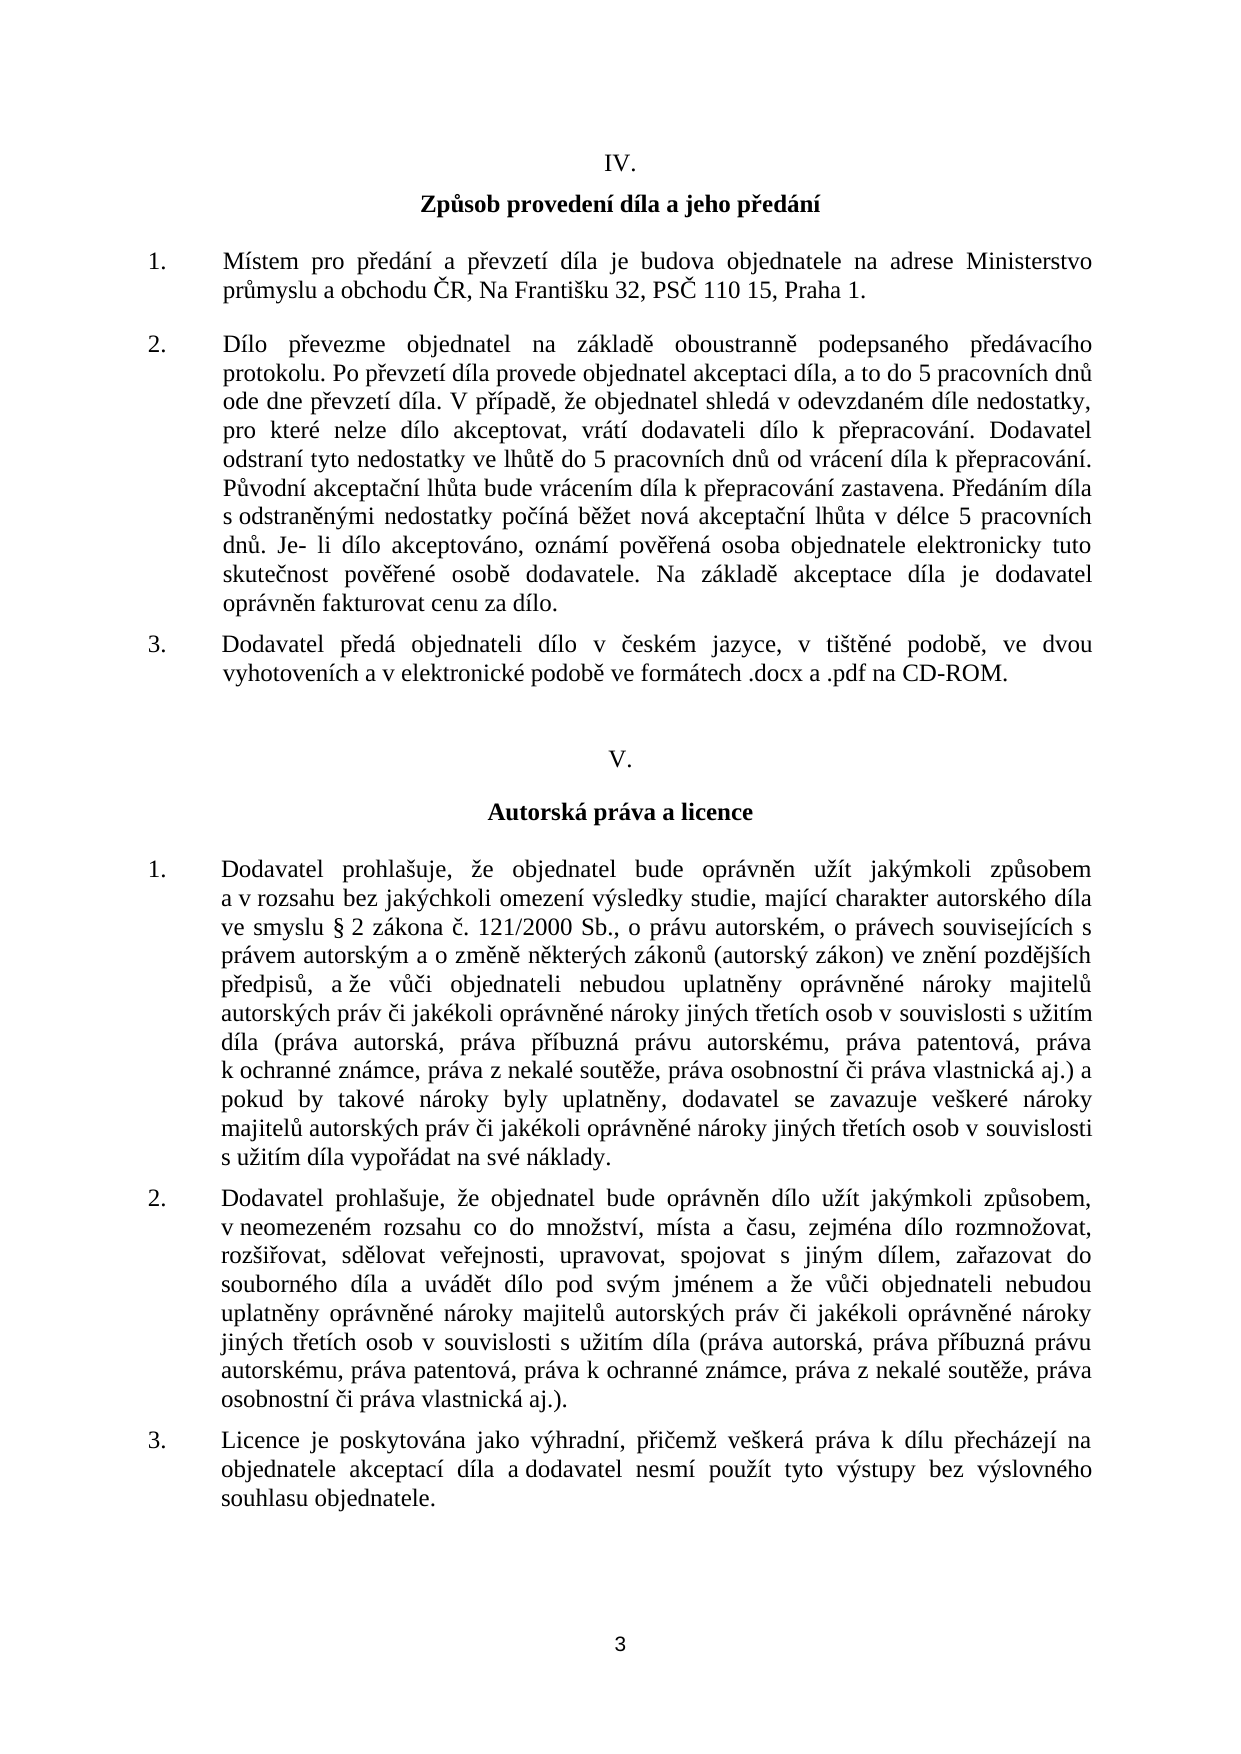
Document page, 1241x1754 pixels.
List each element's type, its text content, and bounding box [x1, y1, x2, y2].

text IV. [148, 148, 1093, 176]
list Místem pro předání a převzetí díla je budova objednatele na adrese Ministerstvo průmyslu a obchodu ČR, Na Františku 32, PSČ 110 15, Praha 1. [148, 246, 1093, 304]
text Způsob provedení díla a jeho předání [148, 189, 1093, 218]
text 3. Licence je poskytována jako výhradní, přičemž veškerá práva k dílu přecházejí na objednatele akceptací díla a dodavatel nesmí použít tyto výstupy bez výslovného souhlasu objednatele. [148, 1425, 1093, 1512]
text V. [148, 744, 1093, 773]
text Autorská práva a licence [148, 797, 1093, 825]
list Dodavatel předá objednateli dílo v českém jazyce, v tištěné podobě, ve dvou vyhotoveních a v elektronické podobě ve formátech .docx a .pdf na CD-ROM. [148, 629, 1093, 686]
text 1. Dodavatel prohlašuje, že objednatel bude oprávněn užít jakýmkoli způsobem a v rozsahu bez jakýchkoli omezení výsledky studie, mající charakter autorského díla ve smyslu § 2 zákona č. 121/2000 Sb., o právu autorském, o právech souvisejících s právem autorským a o změně některých zákonů (autorský zákon) ve znění pozdějších předpisů, a že vůči objednateli nebudou uplatněny oprávněné nároky majitelů autorských práv či jakékoli oprávněné nároky jiných třetích osob v souvislosti s užitím díla (práva autorská, práva příbuzná právu autorskému, práva patentová, práva k ochranné známce, práva z nekalé soutěže, práva osobnostní či práva vlastnická aj.) a pokud by takové nároky byly uplatněny, dodavatel se zavazuje veškeré nároky majitelů autorských práv či jakékoli oprávněné nároky jiných třetích osob v souvislosti s užitím díla vypořádat na své náklady. [148, 854, 1093, 1170]
text 2. Dodavatel prohlašuje, že objednatel bude oprávněn dílo užít jakýmkoli způsobem, v neomezeném rozsahu co do množství, místa a času, zejména dílo rozmnožovat, rozšiřovat, sdělovat veřejnosti, upravovat, spojovat s jiným dílem, zařazovat do souborného díla a uvádět dílo pod svým jménem a že vůči objednateli nebudou uplatněny oprávněné nároky majitelů autorských práv či jakékoli oprávněné nároky jiných třetích osob v souvislosti s užitím díla (práva autorská, práva příbuzná právu autorskému, práva patentová, práva k ochranné známce, práva z nekalé soutěže, práva osobnostní či práva vlastnická aj.). [148, 1183, 1093, 1413]
list Dílo převezme objednatel na základě oboustranně podepsaného předávacího protokolu. Po převzetí díla provede objednatel akceptaci díla, a to do 5 pracovních dnů ode dne převzetí díla. V případě, že objednatel shledá v odevzdaném díle nedostatky, pro které nelze dílo akceptovat, vrátí dodavateli dílo k přepracování. Dodavatel odstraní tyto nedostatky ve lhůtě do 5 pracovních dnů od vrácení díla k přepracování. Původní akceptační lhůta bude vrácením díla k přepracování zastavena. Předáním díla s odstraněnými nedostatky počíná běžet nová akceptační lhůta v délce 5 pracovních dnů. Je- li dílo akceptováno, oznámí pověřená osoba objednatele elektronicky tuto skutečnost pověřené osobě dodavatele. Na základě akceptace díla je dodavatel oprávněn fakturovat cenu za dílo. [148, 329, 1093, 616]
